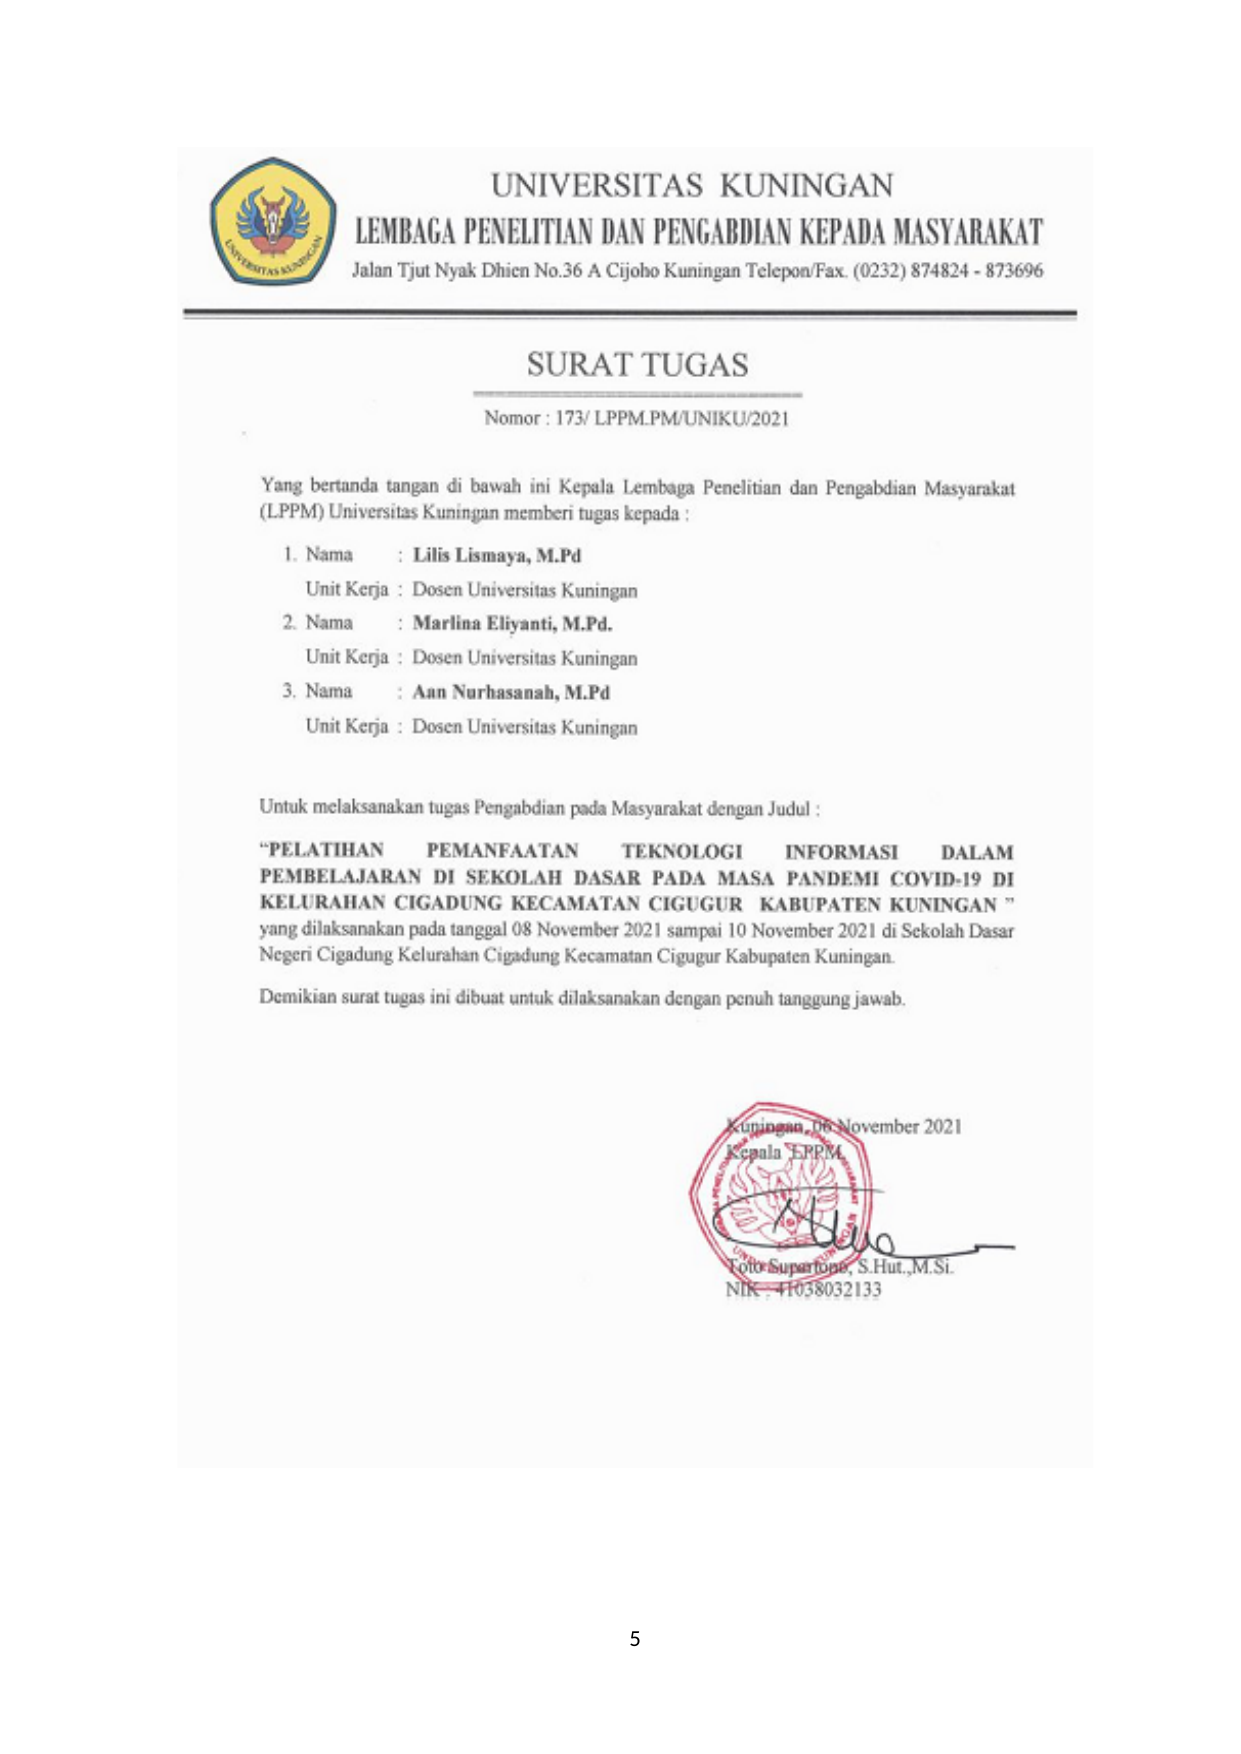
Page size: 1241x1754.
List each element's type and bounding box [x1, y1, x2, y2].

picture [177, 147, 1094, 1468]
